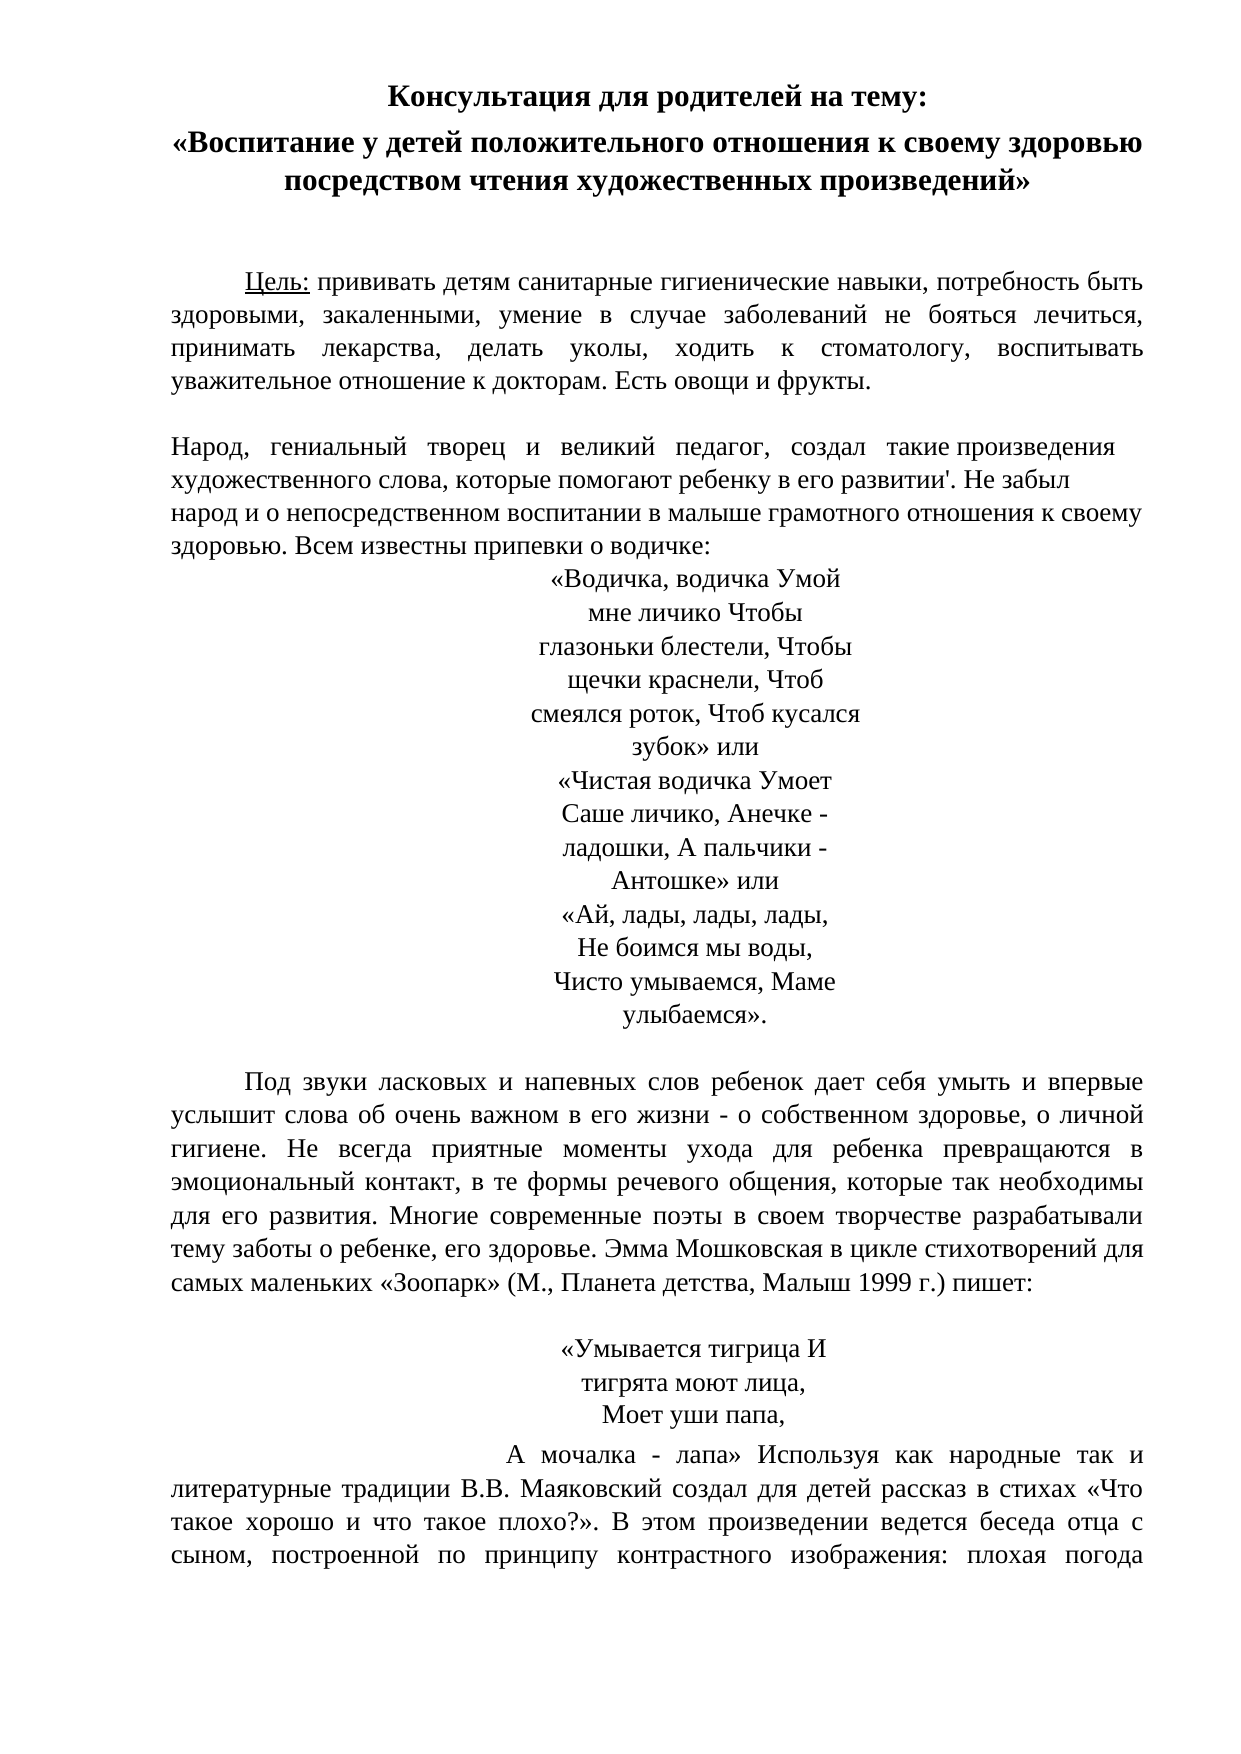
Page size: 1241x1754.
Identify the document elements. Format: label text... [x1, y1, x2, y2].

text «Умывается тигрица И тигрята моют лица, Моет уши папа, [559, 1332, 828, 1431]
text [171, 1438, 1145, 1570]
text Под звуки ласковых и напевных слов ребенок дает себя умыть и впервые услышит слова об очень важном в его жизни - о собственном здоровье, о личной гигиене. Не всегда приятные моменты ухода для ребенка превращаются в эмоциональный контакт, в те формы речевого общения, которые так необходимы для его развития. Многие современные поэты в своем творчестве разрабатывали тему заботы о ребенке, его здоровье. Эмма Мошковская в цикле стихотворений для самых маленьких «Зоопарк» (М., Планета детства, Малыш 1999 г.) пишет: [171, 1063, 1145, 1298]
text «Чистая водичка Умоет Саше личико, Анечке - ладошки, А пальчики - Антошке» или [544, 762, 845, 897]
text Народ, гениальный творец и великий педагог, создал такие произведения художественного слова, которые помогают ребенку в его развитии'. Не забыл народ и о непосредственном воспитании в малыше грамотного отношения к своему здоровью. Всем известны припевки о водичке: [171, 429, 1145, 561]
text Консультация для родителей на тему: [171, 76, 1145, 114]
text Цель: прививать детям санитарные гигиенические навыки, потребность быть здоровыми, закаленными, умение в случае заболеваний не бояться лечиться, принимать лекарства, делать уколы, ходить к стоматологу, воспитывать уважительное отношение к докторам. Есть овощи и фрукты. [171, 264, 1145, 396]
text «Водичка, водичка Умой мне личико Чтобы глазоньки блестели, Чтобы щечки краснели, Чтоб смеялся роток, Чтоб кусался зубок» или [527, 561, 863, 762]
text «Воспитание у детей положительного отношения к своему здоровью посредством чтения художественных произведений» [171, 122, 1145, 198]
text «Ай, лады, лады, лады, Не боимся мы воды, Чисто умываемся, Маме улыбаемся». [552, 897, 838, 1031]
